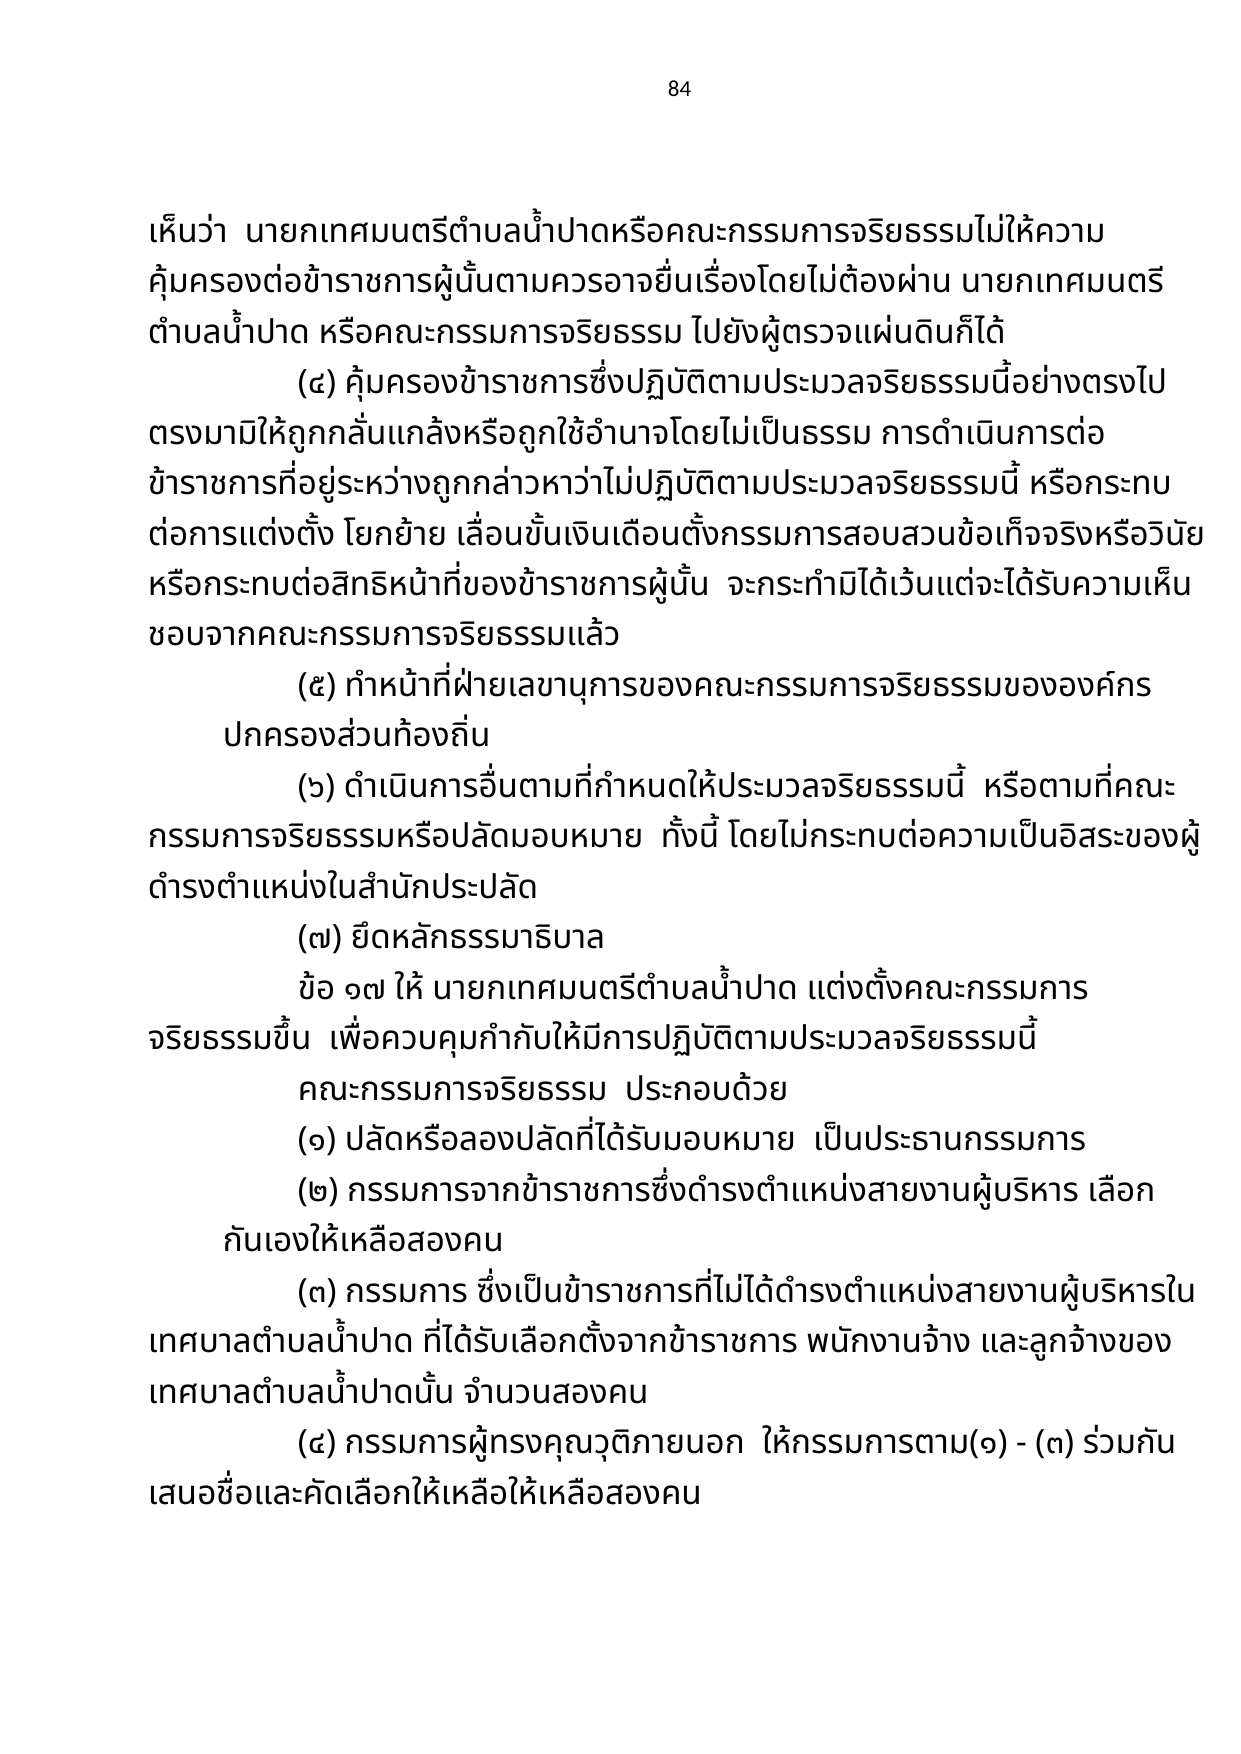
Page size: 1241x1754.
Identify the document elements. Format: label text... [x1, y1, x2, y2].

text (๑) ปลัดหรือลองปลัดที่ได้รับมอบหมาย เป็นประธานกรรมการ [223, 1115, 1211, 1166]
text (๓) กรรมการ ซึ่งเป็นข้าราชการที่ไม่ได้ดำรงตำแหน่งสายงานผู้บริหารในเทศบาลตำบลน้ำปาด ที่ได้รับเลือกตั้งจากข้าราชการ พนักงานจ้าง และลูกจ้างของเทศบาลตำบลน้ำปาดนั้น จำนวนสองคน [148, 1267, 1211, 1418]
text (๔) คุ้มครองข้าราชการซึ่งปฏิบัติตามประมวลจริยธรรมนี้อย่างตรงไปตรงมามิให้ถูกกลั่นแกล้งหรือถูกใช้อำนาจโดยไม่เป็นธรรม การดำเนินการต่อข้าราชการที่อยู่ระหว่างถูกกล่าวหาว่าไม่ปฏิบัติตามประมวลจริยธรรมนี้ หรือกระทบต่อการแต่งตั้ง โยกย้าย เลื่อนขั้นเงินเดือนตั้งกรรมการสอบสวนข้อเท็จจริงหรือวินัย หรือกระทบต่อสิทธิหน้าที่ของข้าราชการผู้นั้น จะกระทำมิได้เว้นแต่จะได้รับความเห็นชอบจากคณะกรรมการจริยธรรมแล้ว [148, 358, 1211, 661]
text (๗) ยึดหลักธรรมาธิบาล [223, 913, 1211, 964]
text (๕) ทำหน้าที่ฝ่ายเลขานุการของคณะกรรมการจริยธรรมขององค์กรปกครองส่วนท้องถิ่น [223, 661, 1211, 762]
text (๖) ดำเนินการอื่นตามที่กำหนดให้ประมวลจริยธรรมนี้ หรือตามที่คณะกรรมการจริยธรรมหรือปลัดมอบหมาย ทั้งนี้ โดยไม่กระทบต่อความเป็นอิสระของผู้ดำรงตำแหน่งในสำนักประปลัด [148, 762, 1211, 913]
text คณะกรรมการจริยธรรม ประกอบด้วย [223, 1065, 1211, 1115]
text ข้อ ๑๗ ให้ นายกเทศมนตรีตำบลน้ำปาด แต่งตั้งคณะกรรมการจริยธรรมขึ้น เพื่อควบคุมกำกับให้มีการปฏิบัติตามประมวลจริยธรรมนี้ [148, 964, 1211, 1065]
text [148, 207, 1211, 358]
text (๒) กรรมการจากข้าราชการซึ่งดำรงตำแหน่งสายงานผู้บริหาร เลือกกันเองให้เหลือสองคน [223, 1166, 1211, 1267]
text (๔) กรรมการผู้ทรงคุณวุติภายนอก ให้กรรมการตาม(๑) - (๓) ร่วมกันเสนอชื่อและคัดเลือกให้เหลือให้เหลือสองคน [148, 1418, 1211, 1519]
